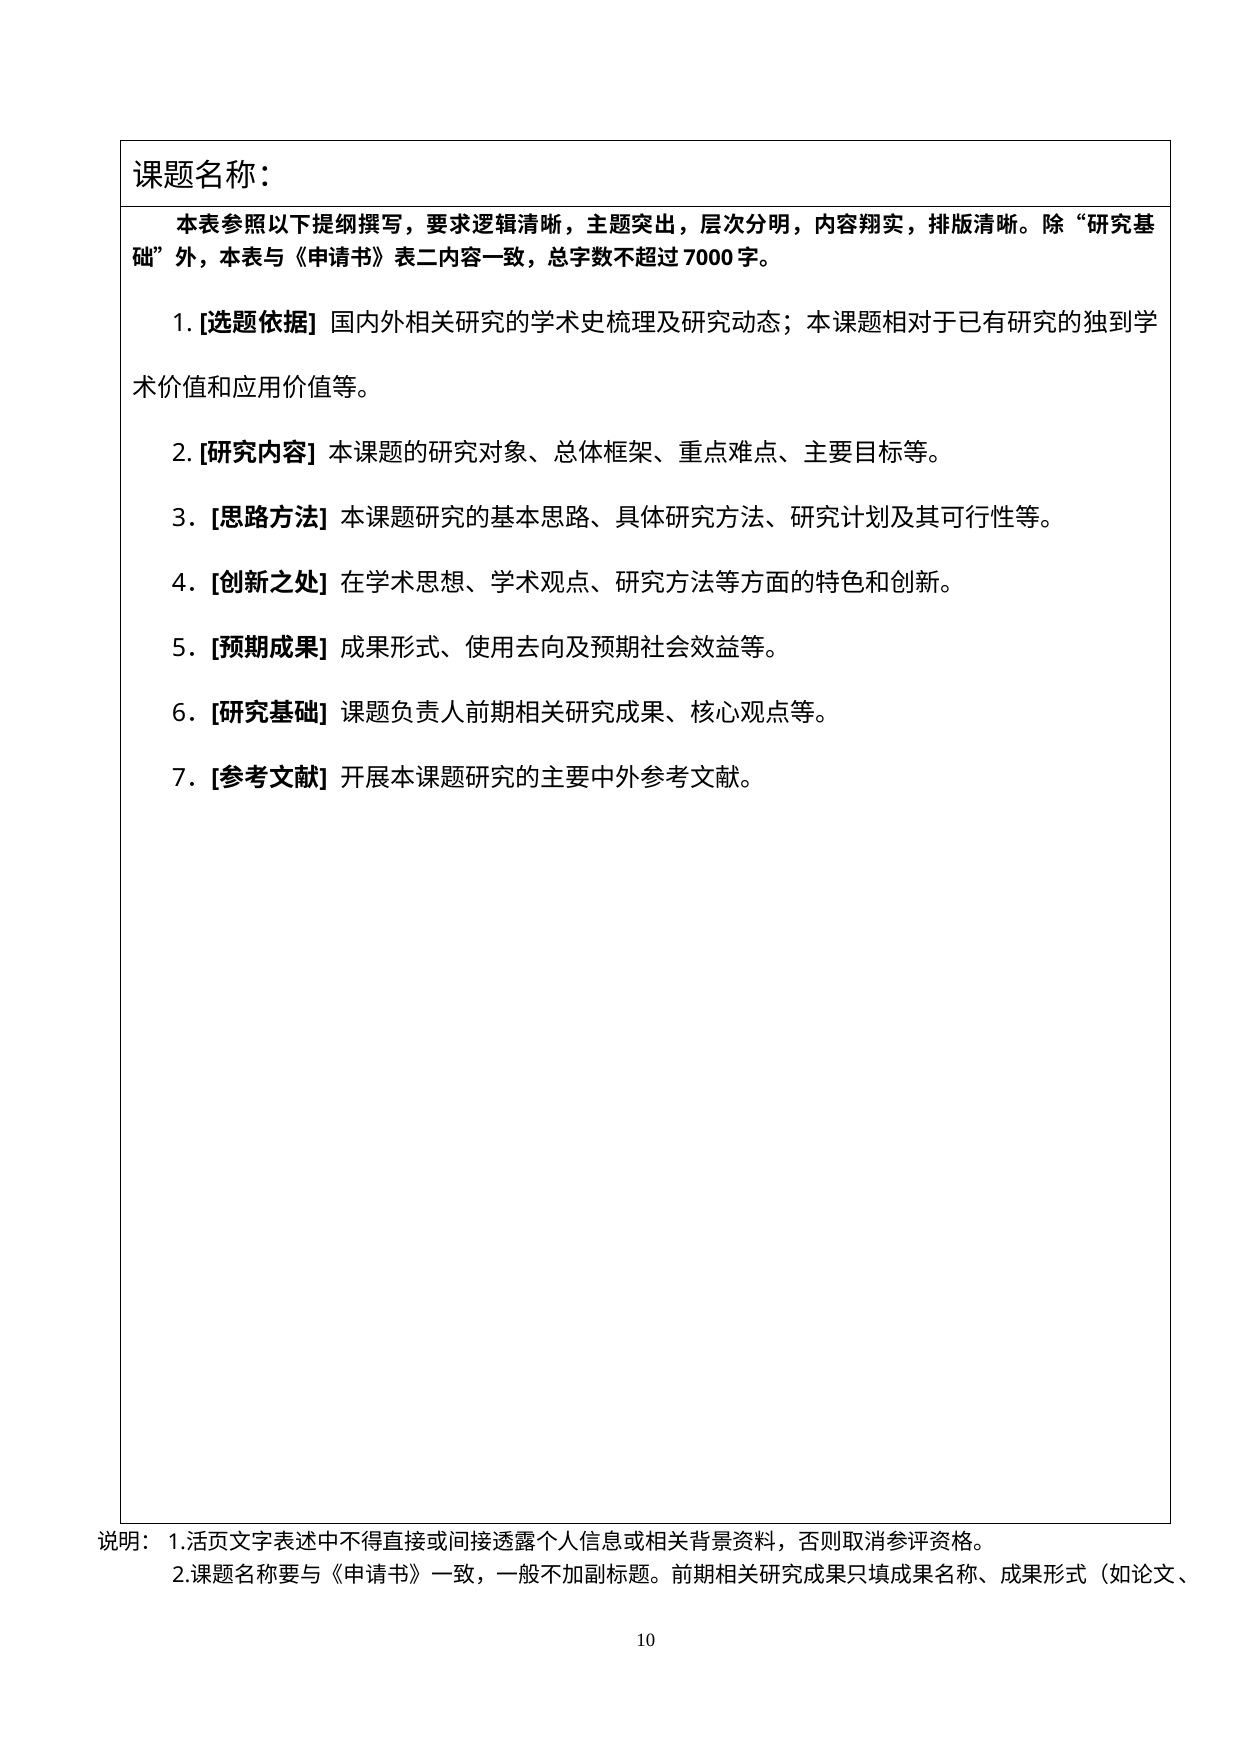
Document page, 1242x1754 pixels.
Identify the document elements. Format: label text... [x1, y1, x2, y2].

table_header 课题名称： [121, 141, 1170, 206]
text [150, 1557, 1178, 1589]
text 说明： 1.活页文字表述中不得直接或间接透露个人信息或相关背景资料，否则取消参评资格。 [75, 1524, 1178, 1557]
table_cell 本表参照以下提纲撰写，要求逻辑清晰，主题突出，层次分明，内容翔实，排版清晰。除“研究基础”外，本表与《申请书》表二内容一致，总字数不超过7000字。 1. [选题依据] 国内外相关研究的学术史梳理及研究动态；本课题相对于已有研究的独到学术价值和应用价值等。 2. [研究内容] 本课题的研究对象、总体框架、重点难点、主要目标等。 3．[思路方法] 本课题研究的基本思路、具体研究方法、研究计划及其可行性等。 4．[创新之处] 在学术思想、学术观点、研究方法等方面的特色和创新。 5．[预期成果] 成果形式、使用去向及预期社会效益等。 6．[研究基础] 课题负责人前期相关研究成果、核心观点等。 7．[参考文献] 开展本课题研究的主要中外参考文献。 [121, 207, 1170, 1523]
